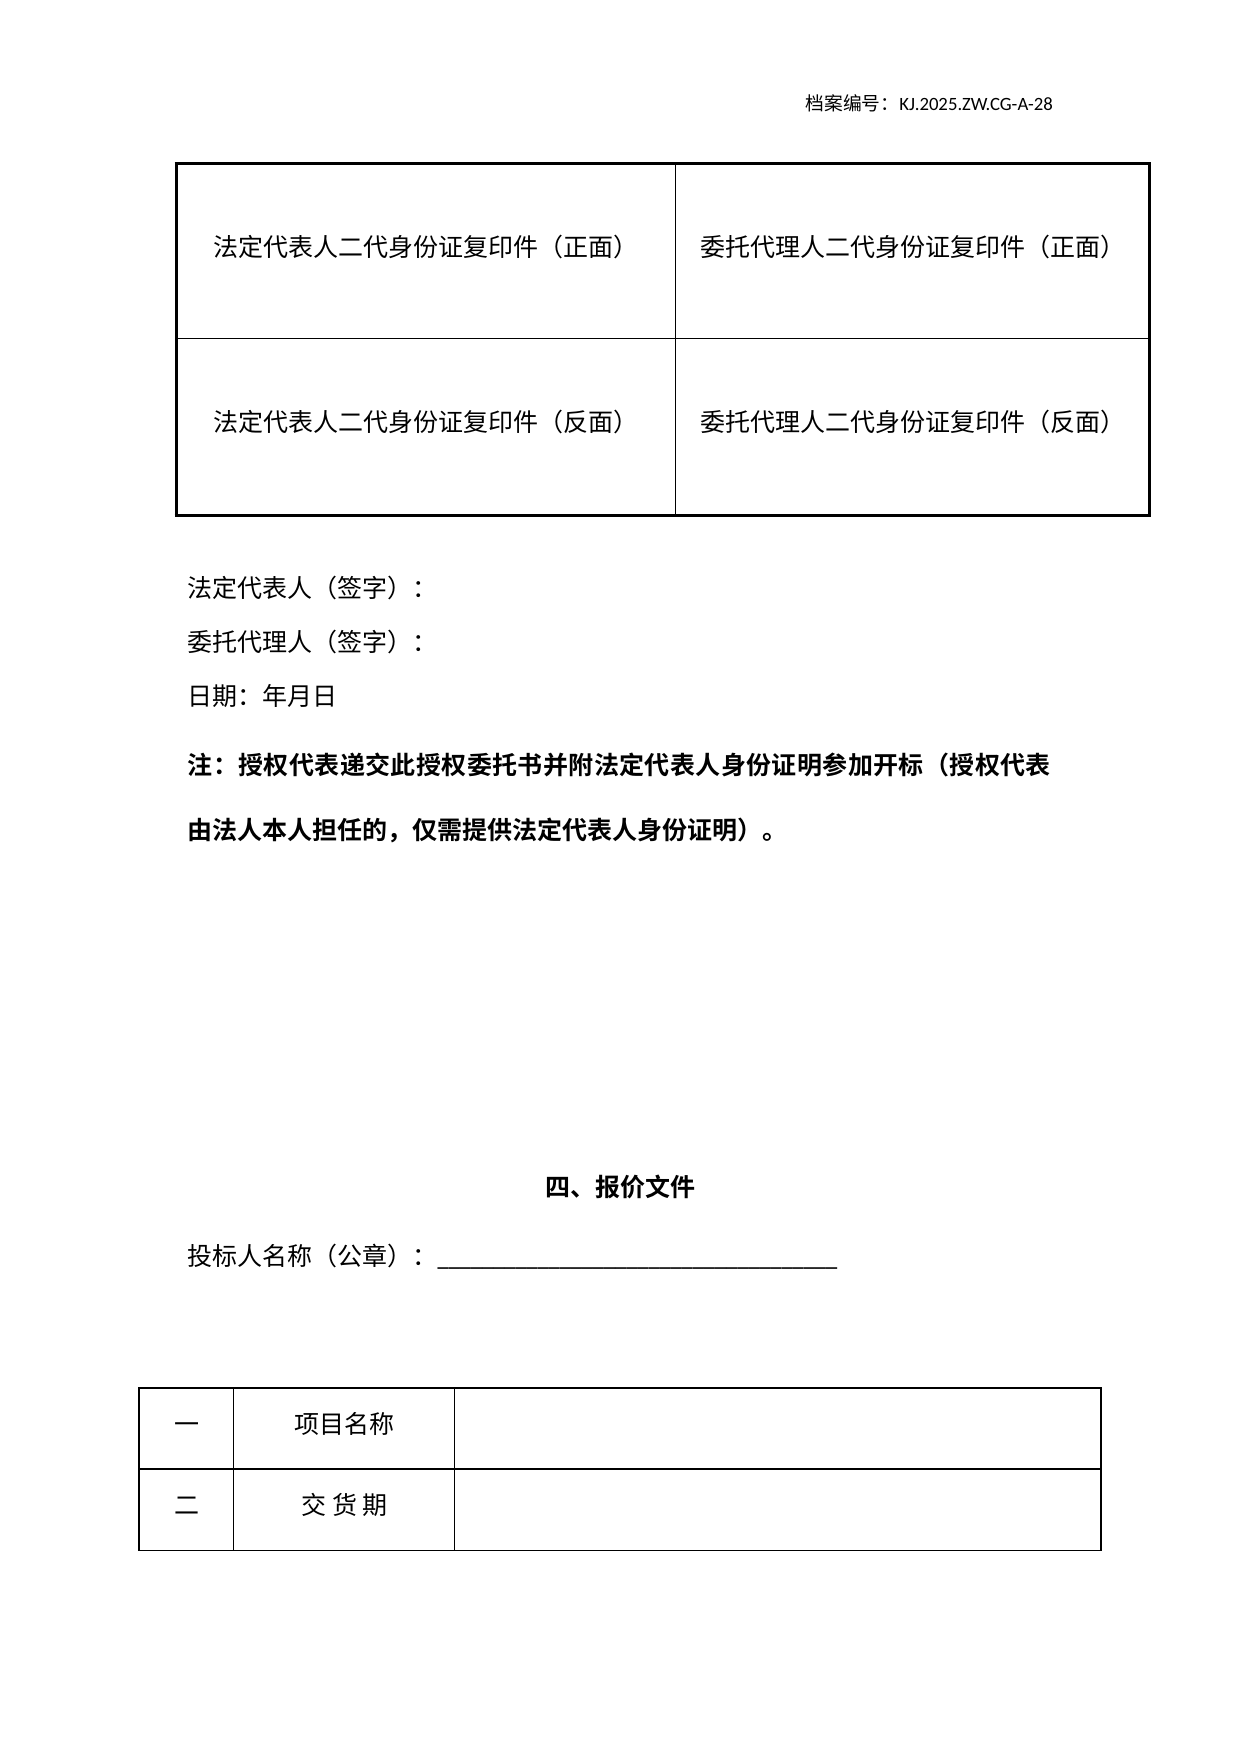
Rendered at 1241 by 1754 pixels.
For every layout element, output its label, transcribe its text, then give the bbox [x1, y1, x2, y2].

text 法定代表人（签字）： [187, 568, 1009, 604]
table_cell 二 [140, 1470, 233, 1550]
table_cell [455, 1470, 1100, 1550]
table_header 项目名称 [234, 1389, 454, 1468]
text 注：授权代表递交此授权委托书并附法定代表人身份证明参加开标（授权代表由法人本人担任的，仅需提供法定代表人身份证明）。 [187, 731, 1053, 861]
table_cell 委托代理人二代身份证复印件（反面） [676, 339, 1148, 514]
table_header 委托代理人二代身份证复印件（正面） [676, 165, 1148, 338]
table_header 一 [140, 1389, 233, 1468]
text 委托代理人（签字）： [187, 622, 1009, 659]
table_header [455, 1389, 1100, 1468]
text 投标人名称（公章）：____________________________________ [187, 1222, 1053, 1287]
table_header 法定代表人二代身份证复印件（正面） [178, 165, 675, 338]
text 日期：年月日 [187, 677, 1050, 713]
table_cell 交 货 期 [234, 1470, 454, 1550]
table_cell 法定代表人二代身份证复印件（反面） [178, 339, 675, 514]
text 四、报价文件 [187, 1167, 1053, 1204]
